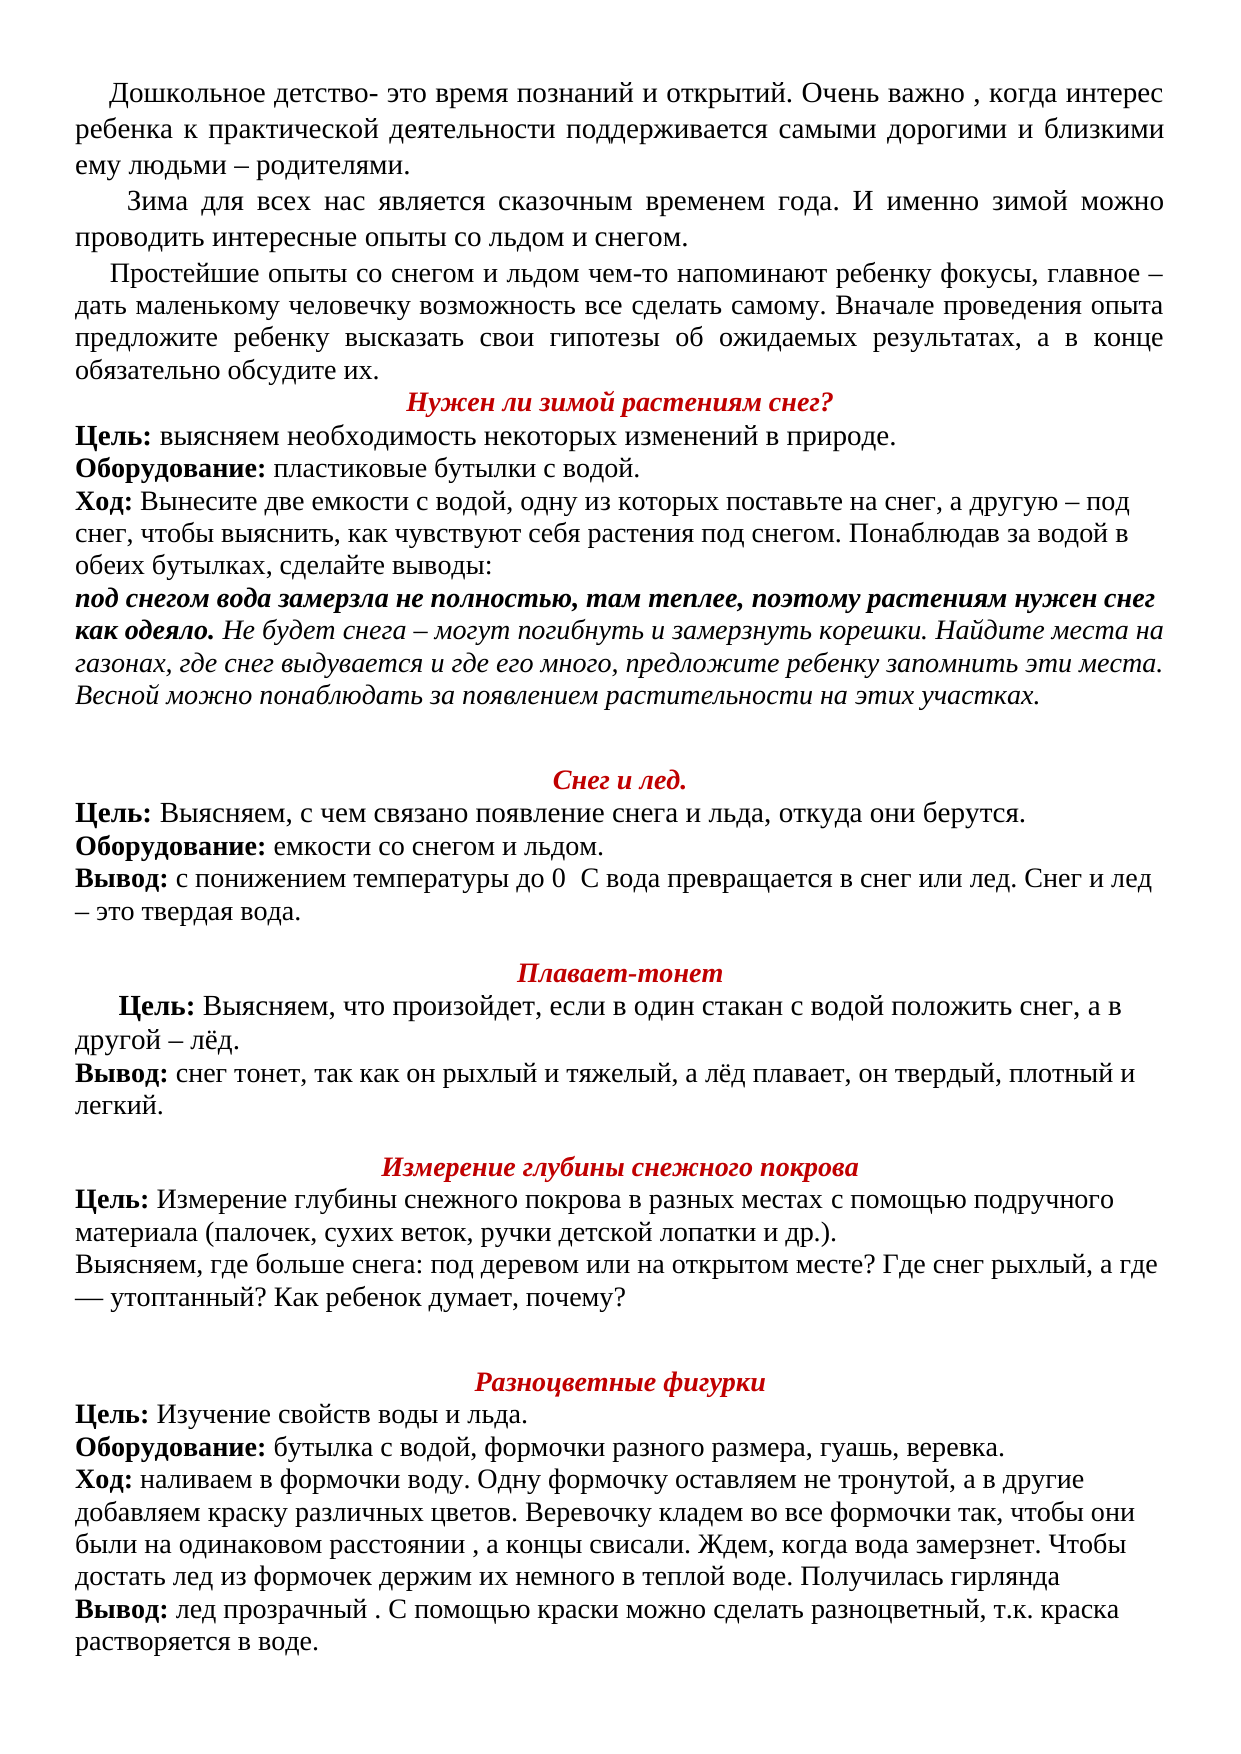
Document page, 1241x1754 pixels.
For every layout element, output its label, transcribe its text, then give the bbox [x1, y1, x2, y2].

text Простейшие опыты со снегом и льдом чем-то напоминают ребенку фокусы, главное – дать маленькому человечку возможность все сделать самому. Вначале проведения опыта предложите ребенку высказать свои гипотезы об ожидаемых результатах, а в конце обязательно обсудите их. [75, 256, 1165, 385]
text Оборудование: пластиковые бутылки с водой. [75, 451, 1165, 484]
text Нужен ли зимой растениям снег? [75, 385, 1165, 418]
text Оборудование: емкости со снегом и льдом. [75, 829, 1165, 862]
text Цель: Изучение свойств воды и льда. [75, 1397, 1165, 1430]
text Вывод: лед прозрачный . С помощью краски можно сделать разноцветный, т.к. краска растворяется в воде. [75, 1592, 1165, 1657]
text Вывод: с понижением температуры до 0 C вода превращается в снег или лед. Снег и лед – это твердая вода. [75, 862, 1165, 926]
text Цель: Выясняем, что произойдет, если в один стакан с водой положить снег, а в [75, 988, 1165, 1022]
text Ход: Вынесите две емкости с водой, одну из которых поставьте на снег, а другую – под снег, чтобы выяснить, как чувствуют себя растения под снегом. Понаблюдав за водой в обеих бутылках, сделайте выводы: [75, 484, 1165, 581]
text под снегом вода замерзла не полностью, там теплее, поэтому растениям нужен снег как одеяло. Не будет снега – могут погибнуть и замерзнуть корешки. Найдите места на газонах, где снег выдувается и где его много, предложите ребенку запомнить эти места. Весной можно понаблюдать за появлением растительности на этих участках. [75, 581, 1165, 710]
text Разноцветные фигурки [75, 1365, 1165, 1397]
text Цель: Выясняем, с чем связано появление снега и льда, откуда они берутся. [75, 796, 1165, 829]
text Плавает-тонет [75, 956, 1165, 988]
text другой – лёд. [75, 1022, 1165, 1056]
text Выясняем, где больше снега: под деревом или на открытом месте? Где снег рыхлый, а где — утоптанный? Как ребенок думает, почему? [75, 1247, 1165, 1312]
text Цель: Измерение глубины снежного покрова в разных местах с помощью подручного материала (палочек, сухих веток, ручки детской лопатки и др.). [75, 1183, 1165, 1247]
text Дошкольное детство- это время познаний и открытий. Очень важно , когда интерес ребенка к практической деятельности поддерживается самыми дорогими и близкими ему людьми – родителями. [75, 75, 1165, 181]
text Цель: выясняем необходимость некоторых изменений в природе. [75, 418, 1165, 451]
text Измерение глубины снежного покрова [75, 1150, 1165, 1183]
text Вывод: снег тонет, так как он рыхлый и тяжелый, а лёд плавает, он твердый, плотный и легкий. [75, 1056, 1165, 1120]
text Оборудование: бутылка с водой, формочки разного размера, гуашь, веревка. [75, 1430, 1165, 1462]
text Снег и лед. [75, 763, 1165, 796]
text Зима для всех нас является сказочным временем года. И именно зимой можно проводить интересные опыты со льдом и снегом. [75, 183, 1165, 253]
text Ход: наливаем в формочки воду. Одну формочку оставляем не тронутой, а в другие добавляем краску различных цветов. Веревочку кладем во все формочки так, чтобы они были на одинаковом расстоянии , а концы свисали. Ждем, когда вода замерзнет. Чтобы достать лед из формочек держим их немного в теплой воде. Получилась гирлянда [75, 1462, 1165, 1592]
